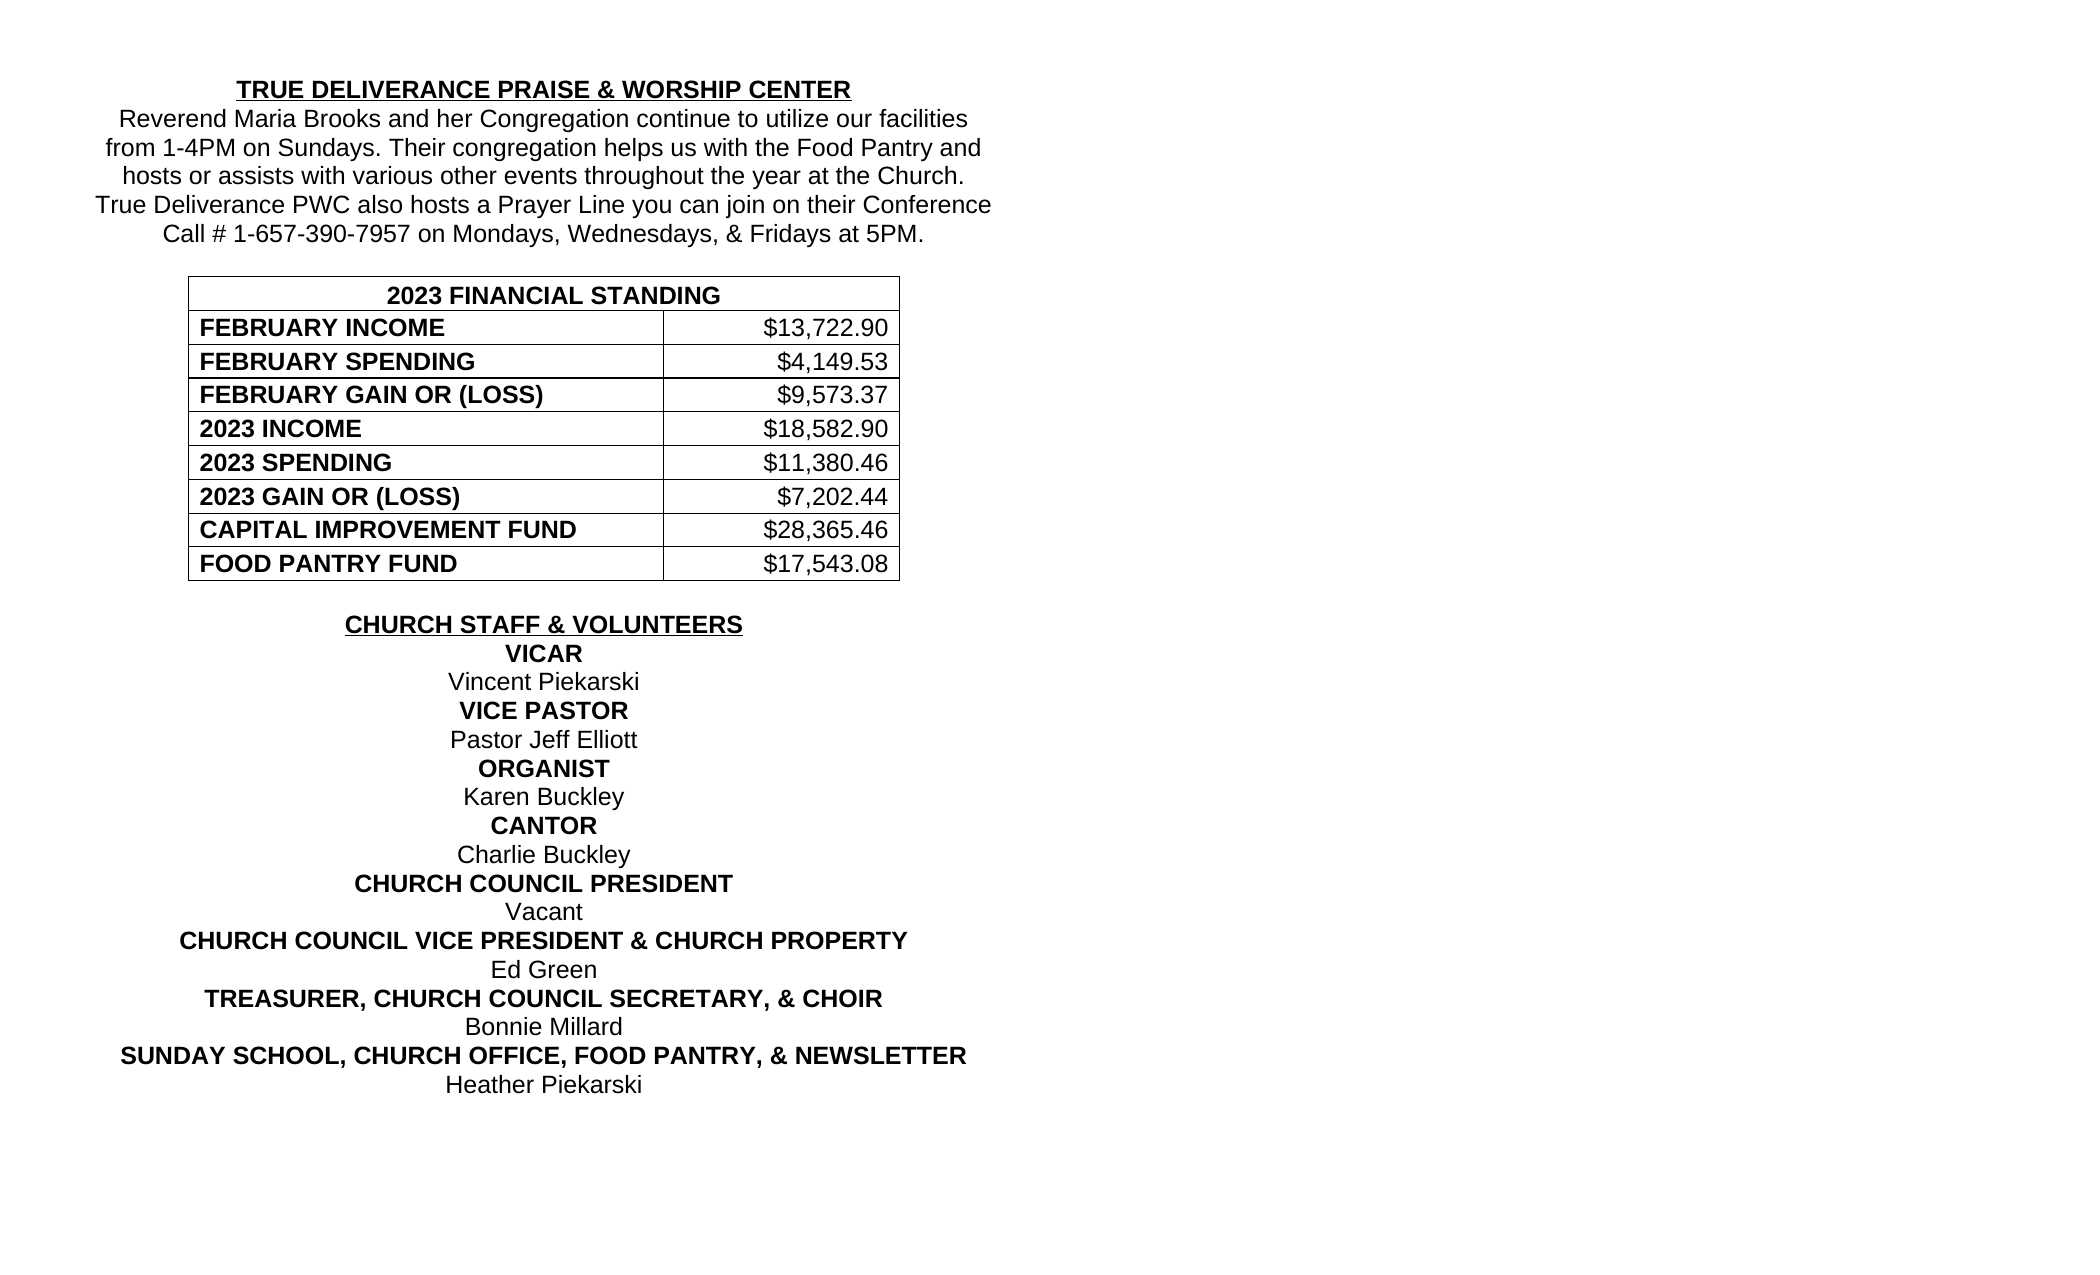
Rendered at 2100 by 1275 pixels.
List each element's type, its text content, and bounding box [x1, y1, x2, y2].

text Vacant [75, 897, 1012, 926]
text TRUE DELIVERANCE PRAISE & WORSHIP CENTER [75, 75, 1012, 104]
table_header 2023 FINANCIAL STANDING [189, 277, 899, 310]
table_cell $7,202.44 [664, 480, 899, 512]
text VICAR [75, 638, 1012, 667]
table_cell FEBRUARY SPENDING [189, 345, 663, 377]
text Charlie Buckley [75, 840, 1012, 868]
table_cell $9,573.37 [664, 379, 899, 411]
text Heather Piekarski [75, 1070, 1012, 1098]
table_cell $11,380.46 [664, 446, 899, 479]
text True Deliverance PWC also hosts a Prayer Line you can join on their Conference [75, 190, 1012, 219]
text CHURCH COUNCIL PRESIDENT [75, 868, 1012, 897]
text Ed Green [75, 955, 1012, 983]
text TREASURER, CHURCH COUNCIL SECRETARY, & CHOIR [75, 983, 1012, 1012]
text Pastor Jeff Elliott [75, 725, 1012, 753]
text VICE PASTOR [75, 696, 1012, 725]
table_cell $28,365.46 [664, 514, 899, 546]
table_cell FOOD PANTRY FUND [189, 547, 663, 580]
text ORGANIST [75, 753, 1012, 782]
text Call # 1-657-390-7957 on Mondays, Wednesdays, & Fridays at 5PM. [75, 219, 1012, 247]
text CHURCH STAFF & VOLUNTEERS [75, 610, 1012, 638]
text Reverend Maria Brooks and her Congregation continue to utilize our facilities [75, 104, 1012, 132]
text CANTOR [75, 811, 1012, 840]
text from 1-4PM on Sundays. Their congregation helps us with the Food Pantry and hosts or assists with various other events throughout the year at the Church. [75, 132, 1012, 190]
text Karen Buckley [75, 782, 1012, 811]
table_cell 2023 SPENDING [189, 446, 663, 479]
table_cell $4,149.53 [664, 345, 899, 377]
text Vincent Piekarski [75, 667, 1012, 696]
table_cell 2023 INCOME [189, 412, 663, 445]
text SUNDAY SCHOOL, CHURCH OFFICE, FOOD PANTRY, & NEWSLETTER [75, 1041, 1012, 1070]
table_cell FEBRUARY INCOME [189, 311, 663, 344]
text CHURCH COUNCIL VICE PRESIDENT & CHURCH PROPERTY [75, 926, 1012, 955]
table_cell $13,722.90 [664, 311, 899, 344]
text Bonnie Millard [75, 1012, 1012, 1041]
table_cell FEBRUARY GAIN OR (LOSS) [189, 379, 663, 411]
table_cell $18,582.90 [664, 412, 899, 445]
table_cell $17,543.08 [664, 547, 899, 580]
table_cell 2023 GAIN OR (LOSS) [189, 480, 663, 512]
table_cell CAPITAL IMPROVEMENT FUND [189, 514, 663, 546]
